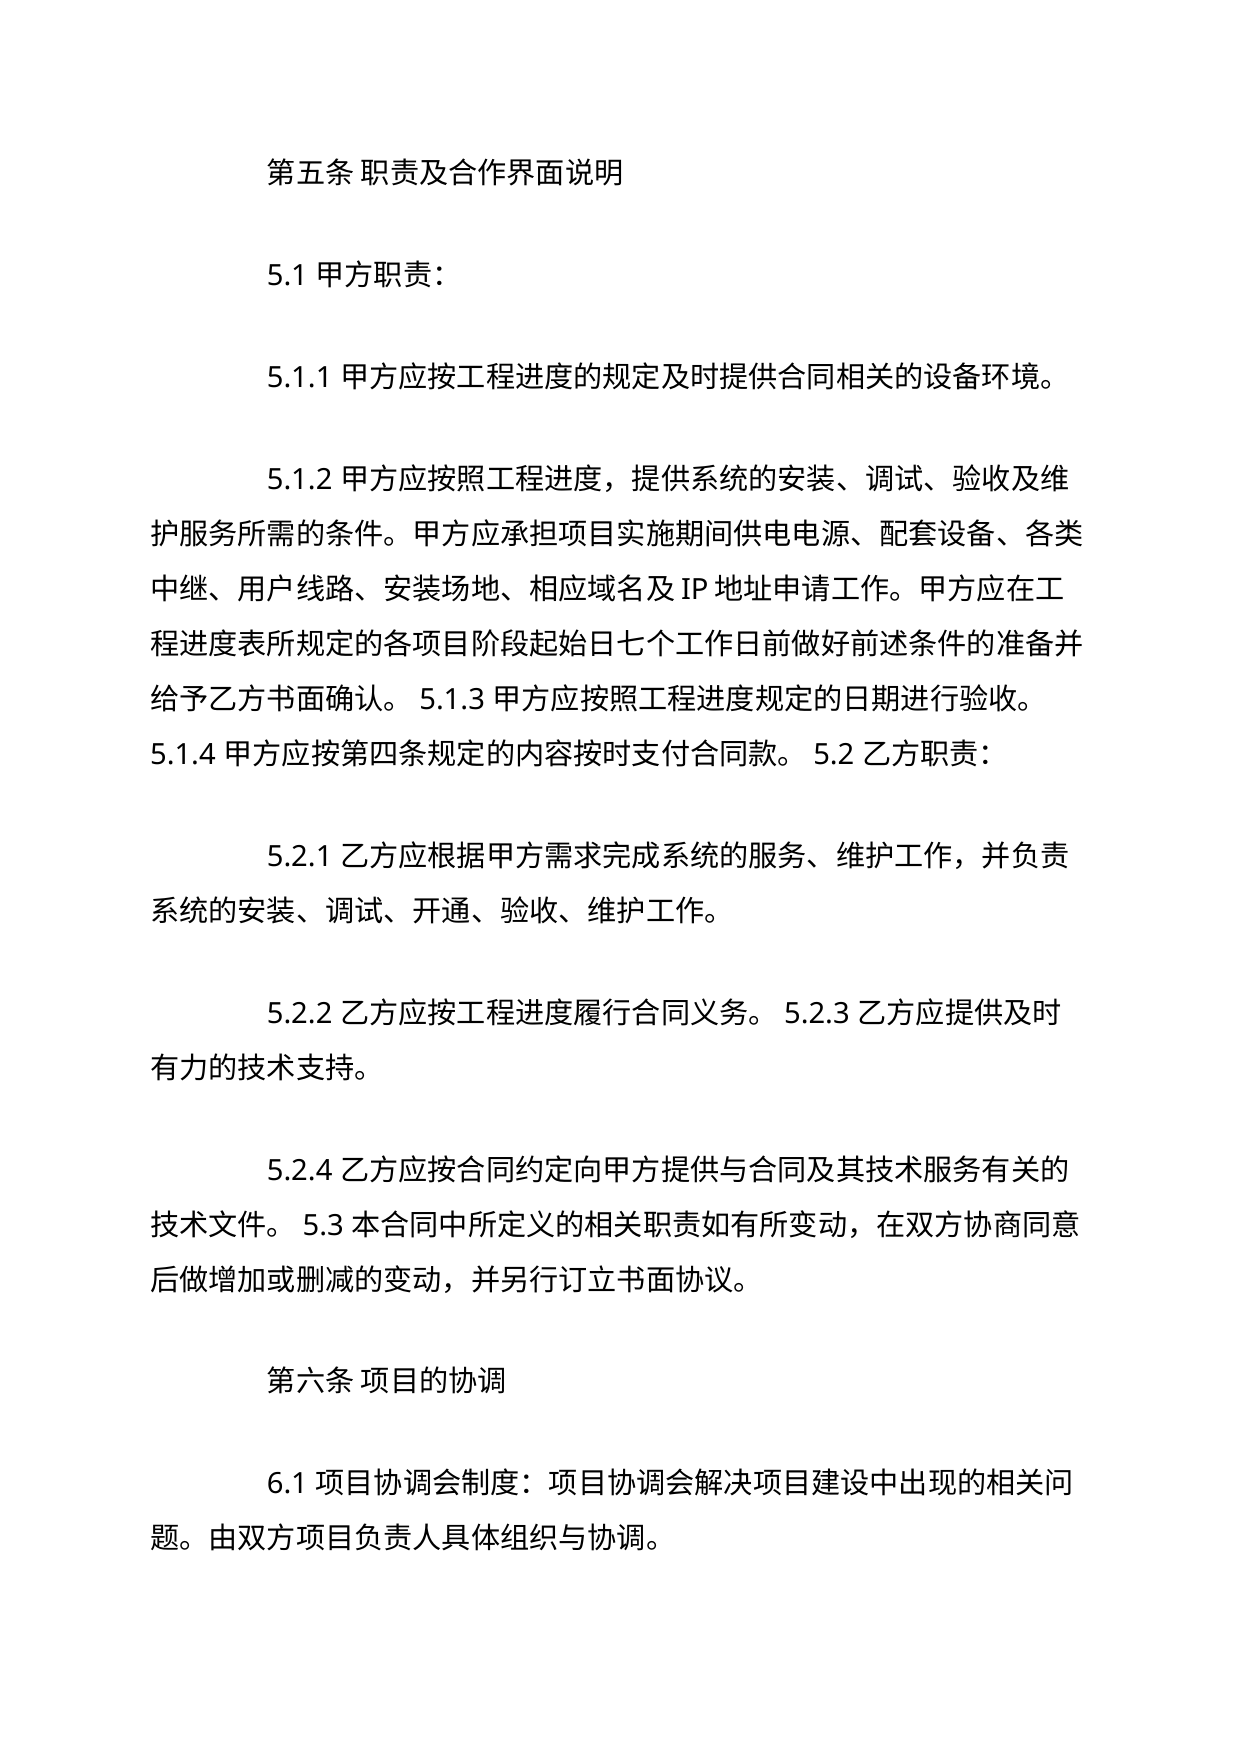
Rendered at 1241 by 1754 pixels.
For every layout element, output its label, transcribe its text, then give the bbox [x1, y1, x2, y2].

text 6.1 项目协调会制度：项目协调会解决项目建设中出现的相关问题。由双方项目负责人具体组织与协调。 [150, 1459, 1090, 1557]
text 第五条 职责及合作界面说明 [150, 150, 1090, 192]
text 5.2.1 乙方应根据甲方需求完成系统的服务、维护工作，并负责系统的安装、调试、开通、验收、维护工作。 [150, 832, 1090, 930]
text 5.1.2 甲方应按照工程进度，提供系统的安装、调试、验收及维护服务所需的条件。甲方应承担项目实施期间供电电源、配套设备、各类中继、用户线路、安装场地、相应域名及IP地址申请工作。甲方应在工程进度表所规定的各项目阶段起始日七个工作日前做好前述条件的准备并给予乙方书面确认。 5.1.3 甲方应按照工程进度规定的日期进行验收。 5.1.4 甲方应按第四条规定的内容按时支付合同款。 5.2 乙方职责： [150, 456, 1090, 773]
text 5.1 甲方职责： [150, 252, 1090, 294]
text 5.2.4 乙方应按合同约定向甲方提供与合同及其技术服务有关的技术文件。 5.3 本合同中所定义的相关职责如有所变动，在双方协商同意后做增加或删减的变动，并另行订立书面协议。 [150, 1146, 1090, 1298]
text 第六条 项目的协调 [150, 1358, 1090, 1400]
text 5.2.2 乙方应按工程进度履行合同义务。 5.2.3 乙方应提供及时有力的技术支持。 [150, 989, 1090, 1087]
text 5.1.1 甲方应按工程进度的规定及时提供合同相关的设备环境。 [150, 354, 1090, 396]
